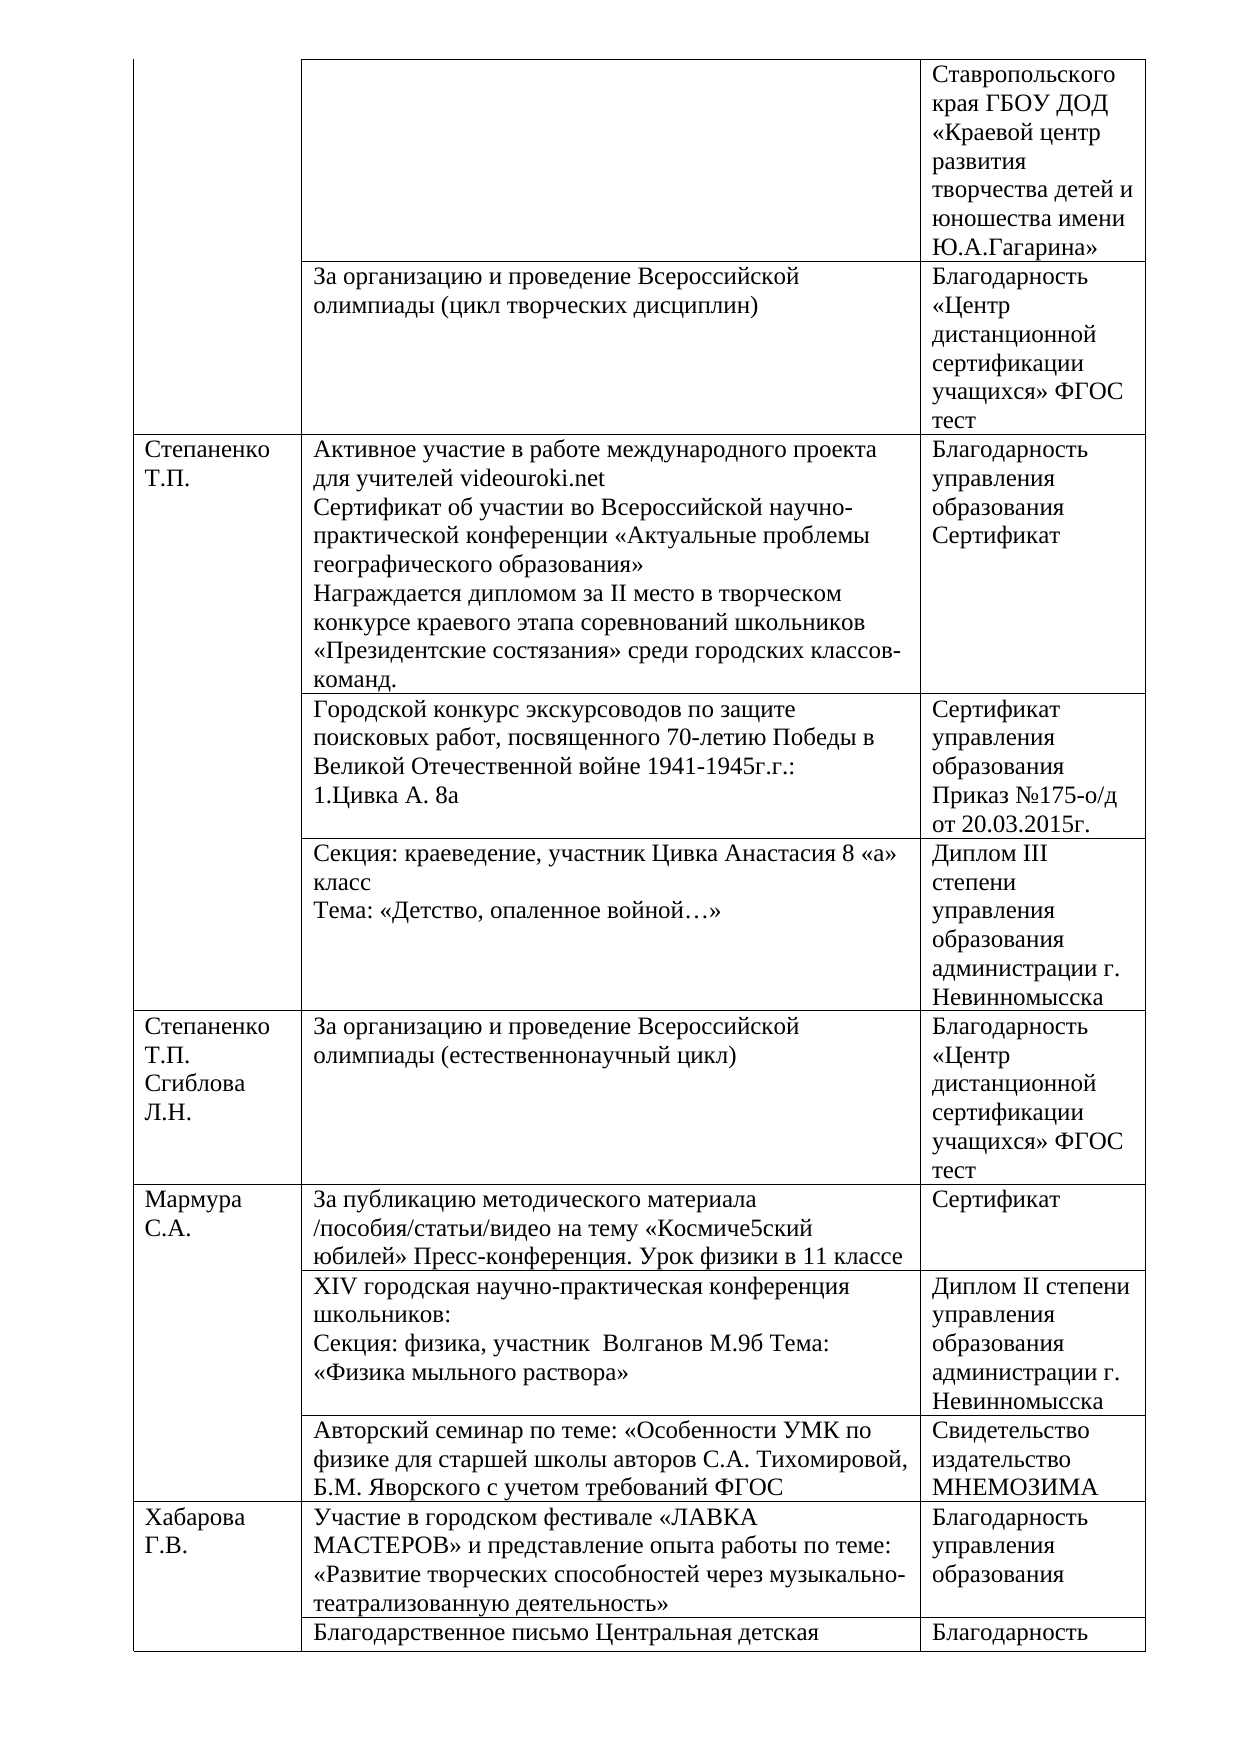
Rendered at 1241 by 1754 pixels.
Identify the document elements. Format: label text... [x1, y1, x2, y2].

table_cell Диплом II степени управления образования администрации г. Невинномысска [921, 1271, 1145, 1414]
table_cell Благодарность «Центр дистанционной сертификации учащихся» ФГОС тест [921, 262, 1145, 434]
table_cell Диплом III степени управления образования администрации г. Невинномысска [921, 839, 1145, 1010]
table_cell Свидетельство издательство МНЕМОЗИМА [921, 1416, 1145, 1501]
table_cell Активное участие в работе международного проекта для учителей videouroki.net Сертификат об участии во Всероссийской научно-практической конференции «Актуальные проблемы географического образования» Награждается дипломом за II место в творческом конкурсе краевого этапа соревнований школьников «Президентские состязания» среди городских классов-команд. [302, 435, 920, 693]
table_cell Хабарова Г.В. [134, 1502, 301, 1651]
table_cell XIV городская научно-практическая конференция школьников: Секция: физика, участник Волганов М.9б Тема: «Физика мыльного раствора» [302, 1271, 920, 1414]
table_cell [921, 1618, 1145, 1651]
table_cell Сертификат [921, 1185, 1145, 1270]
table_cell Мармура С.А. [134, 1185, 301, 1501]
table_cell Городской конкурс экскурсоводов по защите поисковых работ, посвященного 70-летию Победы в Великой Отечественной войне 1941-1945г.г.: 1.Цивка А. 8а [302, 694, 920, 837]
table_cell Сертификат управления образования Приказ №175-о/д от 20.03.2015г. [921, 694, 1145, 837]
table_cell Секция: краеведение, участник Цивка Анастасия 8 «а» класс Тема: «Детство, опаленное войной…» [302, 839, 920, 1010]
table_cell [302, 60, 920, 261]
table_cell Благодарность управления образования Сертификат [921, 435, 1145, 693]
table_cell Авторский семинар по теме: «Особенности УМК по физике для старшей школы авторов С.А. Тихомировой, Б.М. Яворского с учетом требований ФГОС [302, 1416, 920, 1501]
table_cell Благодарность «Центр дистанционной сертификации учащихся» ФГОС тест [921, 1011, 1145, 1183]
table_cell Степаненко Т.П. [134, 435, 301, 1010]
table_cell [302, 1618, 920, 1651]
table_cell Участие в городском фестивале «ЛАВКА МАСТЕРОВ» и представление опыта работы по теме: «Развитие творческих способностей через музыкально-театрализованную деятельность» [302, 1502, 920, 1617]
table_cell За организацию и проведение Всероссийской олимпиады (цикл творческих дисциплин) [302, 262, 920, 434]
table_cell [921, 60, 1145, 261]
table_cell Степаненко Т.П. Сгиблова Л.Н. [134, 1011, 301, 1183]
table_cell Благодарность управления образования [921, 1502, 1145, 1617]
table_cell За организацию и проведение Всероссийской олимпиады (естественнонаучный цикл) [302, 1011, 920, 1183]
table_cell За публикацию методического материала /пособия/статьи/видео на тему «Космиче5ский юбилей» Пресс-конференция. Урок физики в 11 классе [302, 1185, 920, 1270]
